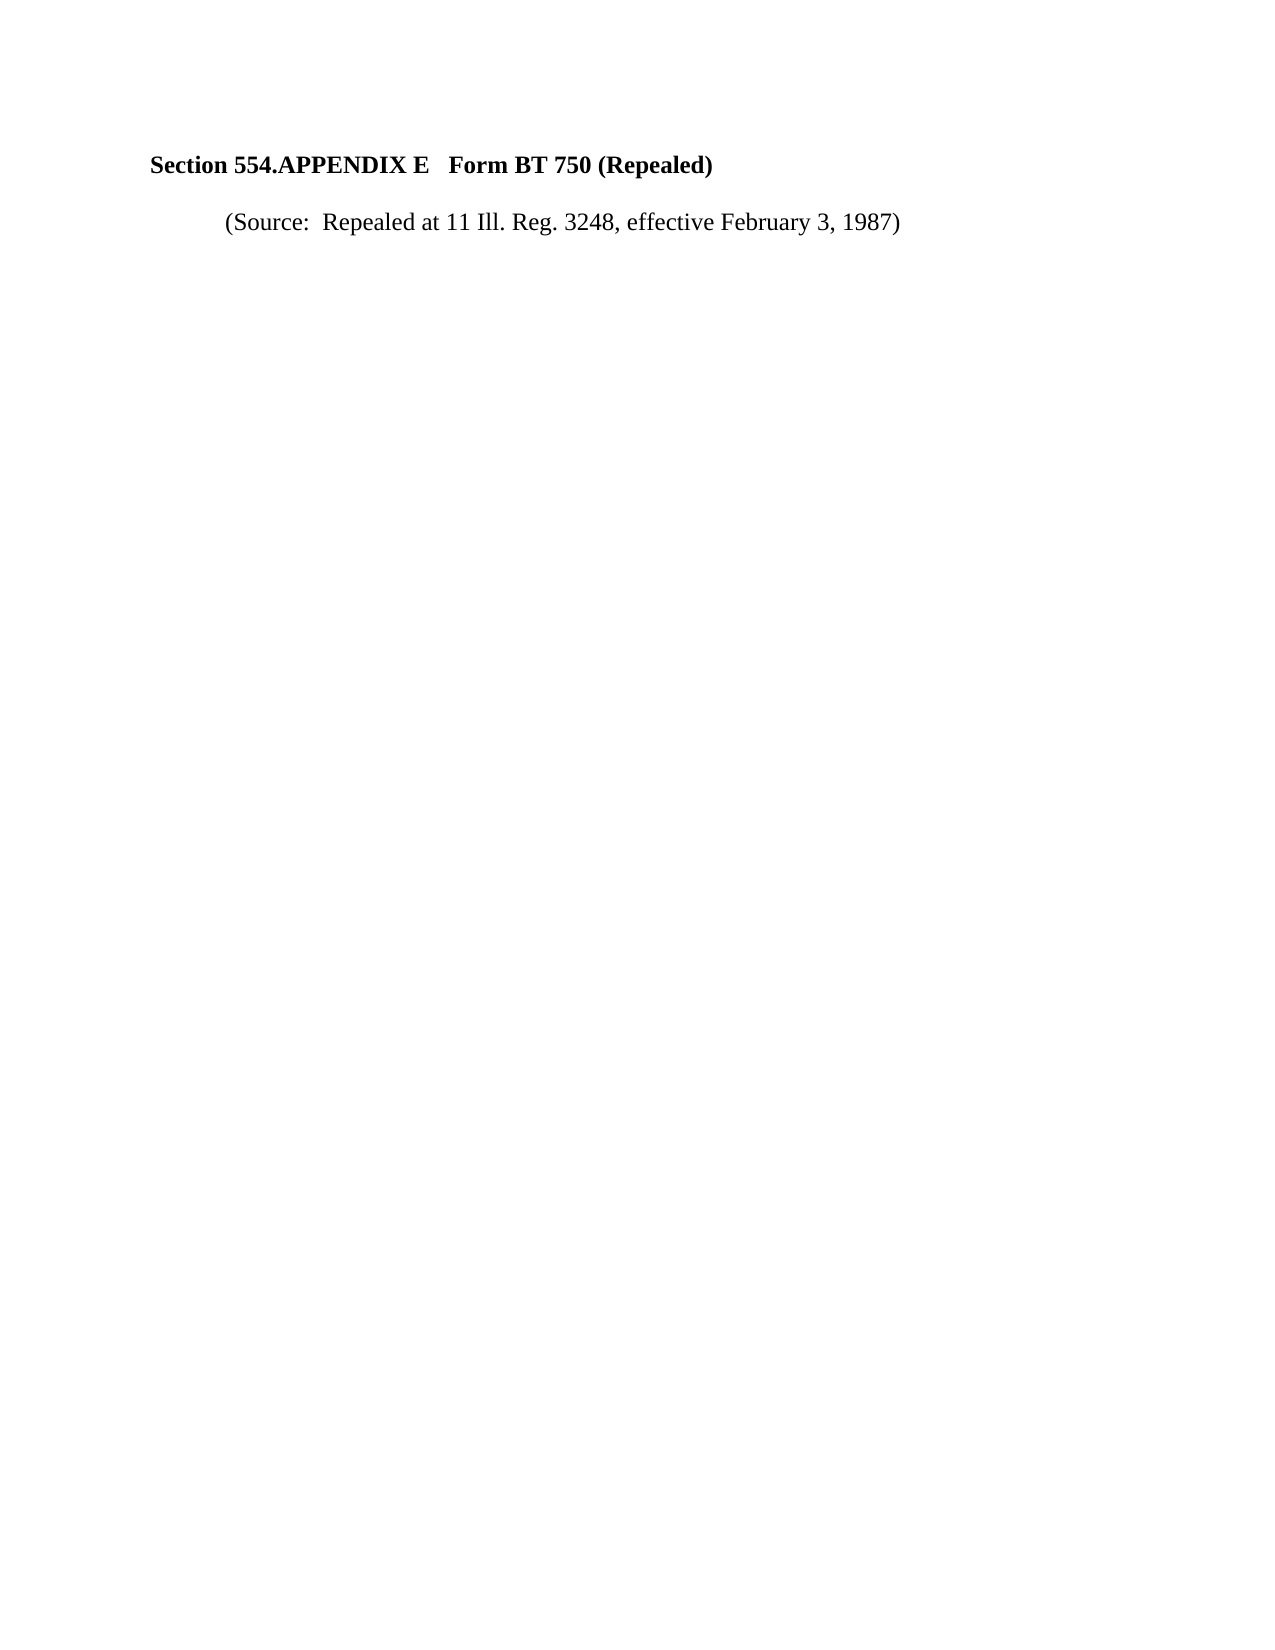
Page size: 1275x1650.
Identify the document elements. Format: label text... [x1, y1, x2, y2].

text (Source: Repealed at 11 Ill. Reg. 3248, effective February 3, 1987) [225, 207, 1125, 236]
text Section 554.APPENDIX E Form BT 750 (Repealed) [150, 150, 1125, 179]
